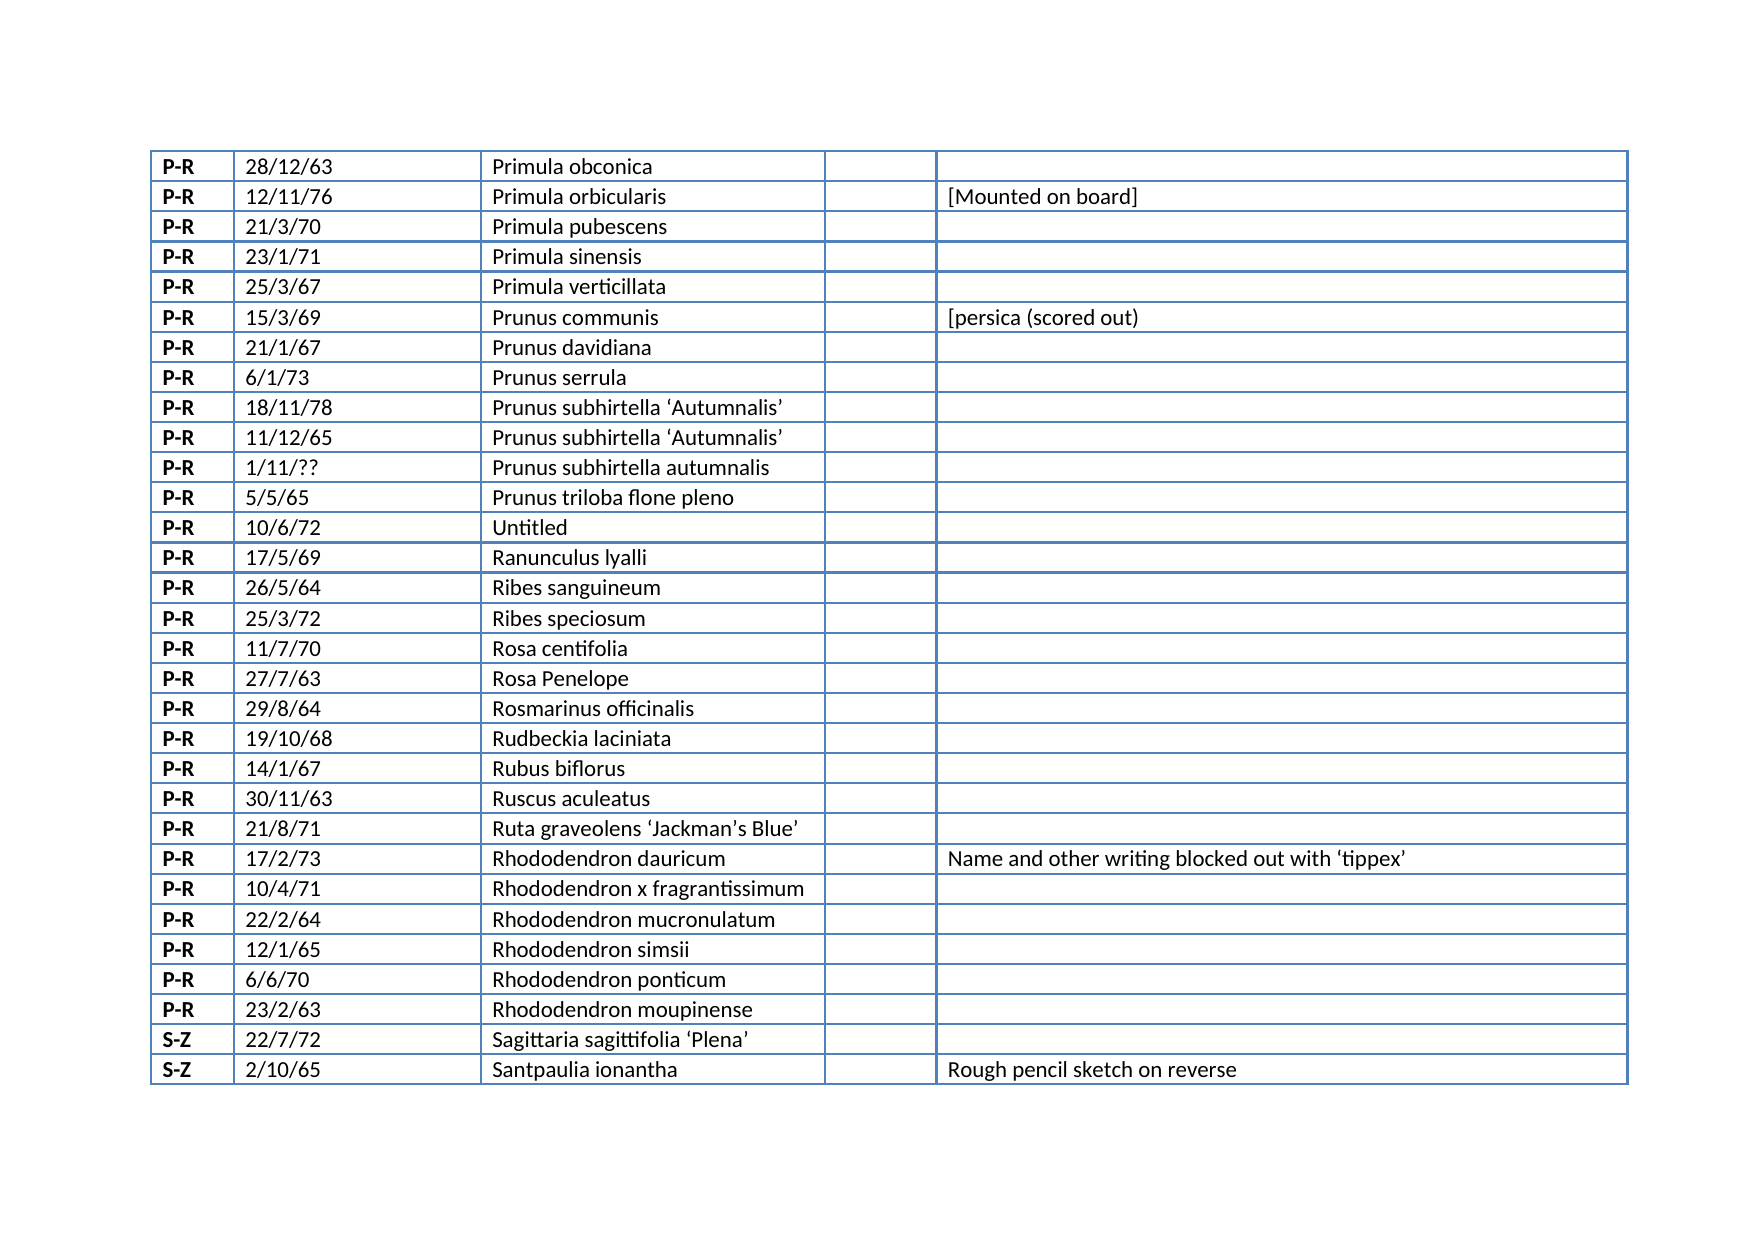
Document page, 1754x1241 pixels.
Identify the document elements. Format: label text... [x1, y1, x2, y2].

table_cell [826, 784, 935, 812]
table_cell 6/6/70 [235, 965, 480, 993]
table_cell [826, 965, 935, 993]
table_cell S-Z [152, 1025, 233, 1053]
table_cell [826, 875, 935, 903]
table_cell 18/11/78 [235, 393, 480, 421]
table_cell P-R [152, 995, 233, 1023]
table_cell Prunus communis [482, 303, 824, 331]
table_cell [826, 513, 935, 541]
table_cell [826, 724, 935, 752]
table_cell P-R [152, 544, 233, 571]
table_cell 21/1/67 [235, 333, 480, 361]
table_cell [938, 273, 1626, 301]
table_cell [826, 453, 935, 481]
table_cell 15/3/69 [235, 303, 480, 331]
table_cell P-R [152, 604, 233, 632]
table_cell 12/1/65 [235, 935, 480, 963]
table_cell [938, 393, 1626, 421]
table_cell Ribes sanguineum [482, 574, 824, 602]
table_cell Rhododendron x fragrantissimum [482, 875, 824, 903]
table_cell [938, 875, 1626, 903]
table_cell [Mounted on board] [938, 182, 1626, 210]
table_cell 2/10/65 [235, 1055, 480, 1083]
table_cell P-R [152, 935, 233, 963]
table_cell [938, 634, 1626, 662]
table_cell P-R [152, 875, 233, 903]
table_cell [826, 423, 935, 451]
table_cell [826, 604, 935, 632]
table_cell [938, 243, 1626, 270]
table_cell [826, 814, 935, 842]
table_cell Primula sinensis [482, 243, 824, 270]
table_cell P-R [152, 664, 233, 692]
table_cell Prunus subhirtella ‘Autumnalis’ [482, 393, 824, 421]
table_cell 14/1/67 [235, 754, 480, 782]
table_cell [826, 995, 935, 1023]
table_cell Primula pubescens [482, 212, 824, 240]
table_cell [826, 634, 935, 662]
table_cell 21/3/70 [235, 212, 480, 240]
table_cell P-R [152, 905, 233, 933]
table_cell P-R [152, 965, 233, 993]
table_cell [938, 544, 1626, 571]
table_cell 25/3/67 [235, 273, 480, 301]
table_cell [826, 152, 935, 180]
table_cell Ruscus aculeatus [482, 784, 824, 812]
table_cell Rhododendron ponticum [482, 965, 824, 993]
table_cell [938, 694, 1626, 722]
table_cell [938, 513, 1626, 541]
table_cell [826, 273, 935, 301]
table_cell 5/5/65 [235, 483, 480, 511]
table_cell Rudbeckia laciniata [482, 724, 824, 752]
table_cell P-R [152, 393, 233, 421]
table_cell [826, 333, 935, 361]
table_cell 10/4/71 [235, 875, 480, 903]
table_cell [938, 423, 1626, 451]
table_cell Sagittaria sagittifolia ‘Plena’ [482, 1025, 824, 1053]
table_cell Prunus triloba flone pleno [482, 483, 824, 511]
table_cell 11/12/65 [235, 423, 480, 451]
table_cell 22/7/72 [235, 1025, 480, 1053]
table_cell P-R [152, 453, 233, 481]
table_cell Rhododendron moupinense [482, 995, 824, 1023]
table_cell Rhododendron mucronulatum [482, 905, 824, 933]
table_cell [826, 905, 935, 933]
table_cell 25/3/72 [235, 604, 480, 632]
table_cell [938, 363, 1626, 391]
table_cell P-R [152, 182, 233, 210]
table_cell [826, 182, 935, 210]
table_cell [826, 363, 935, 391]
table_cell P-R [152, 694, 233, 722]
table_cell Ribes speciosum [482, 604, 824, 632]
table_cell [826, 754, 935, 782]
table_cell 19/10/68 [235, 724, 480, 752]
table_cell P-R [152, 724, 233, 752]
table_cell [938, 995, 1626, 1023]
table_cell [826, 212, 935, 240]
table_cell [826, 1025, 935, 1053]
table_cell [938, 152, 1626, 180]
table_cell [938, 814, 1626, 842]
table_cell P-R [152, 273, 233, 301]
table_cell P-R [152, 483, 233, 511]
table_cell P-R [152, 513, 233, 541]
table_cell [826, 393, 935, 421]
table_cell [826, 935, 935, 963]
table_cell [938, 935, 1626, 963]
table_cell Rosa centifolia [482, 634, 824, 662]
table_cell P-R [152, 152, 233, 180]
table_cell Santpaulia ionantha [482, 1055, 824, 1083]
table_cell P-R [152, 363, 233, 391]
table_cell Rhododendron simsii [482, 935, 824, 963]
table_cell 17/5/69 [235, 544, 480, 571]
table_cell [826, 694, 935, 722]
table_cell [826, 544, 935, 571]
table_cell P-R [152, 634, 233, 662]
table_cell Name and other writing blocked out with ‘tippex’ [938, 845, 1626, 872]
table_cell P-R [152, 243, 233, 270]
table_cell 30/11/63 [235, 784, 480, 812]
table_cell 12/11/76 [235, 182, 480, 210]
table_cell [826, 243, 935, 270]
table_cell 17/2/73 [235, 845, 480, 872]
table_cell 22/2/64 [235, 905, 480, 933]
table_cell [938, 664, 1626, 692]
table_cell Prunus serrula [482, 363, 824, 391]
table_cell Untitled [482, 513, 824, 541]
table_cell [826, 664, 935, 692]
table_cell [938, 965, 1626, 993]
table_cell Ranunculus lyalli [482, 544, 824, 571]
table_cell [938, 212, 1626, 240]
table_cell [826, 574, 935, 602]
table_cell [938, 574, 1626, 602]
table_cell P-R [152, 754, 233, 782]
table_cell P-R [152, 574, 233, 602]
table_cell Primula orbicularis [482, 182, 824, 210]
table_cell 28/12/63 [235, 152, 480, 180]
table_cell 1/11/?? [235, 453, 480, 481]
table_cell [826, 303, 935, 331]
table_cell 26/5/64 [235, 574, 480, 602]
table_cell Rough pencil sketch on reverse [938, 1055, 1626, 1083]
table_cell [938, 905, 1626, 933]
table_cell P-R [152, 845, 233, 872]
table_cell P-R [152, 423, 233, 451]
table_cell P-R [152, 303, 233, 331]
table_cell 21/8/71 [235, 814, 480, 842]
table_cell 29/8/64 [235, 694, 480, 722]
table_cell P-R [152, 784, 233, 812]
table_cell [938, 754, 1626, 782]
table_cell 27/7/63 [235, 664, 480, 692]
table_cell Prunus subhirtella ‘Autumnalis’ [482, 423, 824, 451]
table_cell P-R [152, 212, 233, 240]
table_cell P-R [152, 333, 233, 361]
table_cell [persica (scored out) [938, 303, 1626, 331]
table_cell [938, 453, 1626, 481]
table_cell [938, 604, 1626, 632]
table_cell Rubus biflorus [482, 754, 824, 782]
table_cell [938, 483, 1626, 511]
table_cell [826, 845, 935, 872]
table_cell Prunus davidiana [482, 333, 824, 361]
table_cell [938, 1025, 1626, 1053]
table_cell Prunus subhirtella autumnalis [482, 453, 824, 481]
table_cell Rosmarinus officinalis [482, 694, 824, 722]
table_cell Primula obconica [482, 152, 824, 180]
table_cell 6/1/73 [235, 363, 480, 391]
table_cell 10/6/72 [235, 513, 480, 541]
table_cell [826, 1055, 935, 1083]
table_cell [938, 333, 1626, 361]
table_cell 23/1/71 [235, 243, 480, 270]
table_cell Rosa Penelope [482, 664, 824, 692]
table_cell [826, 483, 935, 511]
table_cell Primula verticillata [482, 273, 824, 301]
table_cell S-Z [152, 1055, 233, 1083]
table_cell P-R [152, 814, 233, 842]
table_cell [938, 724, 1626, 752]
table_cell [938, 784, 1626, 812]
table_cell 11/7/70 [235, 634, 480, 662]
table_cell Rhododendron dauricum [482, 845, 824, 872]
table_cell Ruta graveolens ‘Jackman’s Blue’ [482, 814, 824, 842]
table_cell 23/2/63 [235, 995, 480, 1023]
